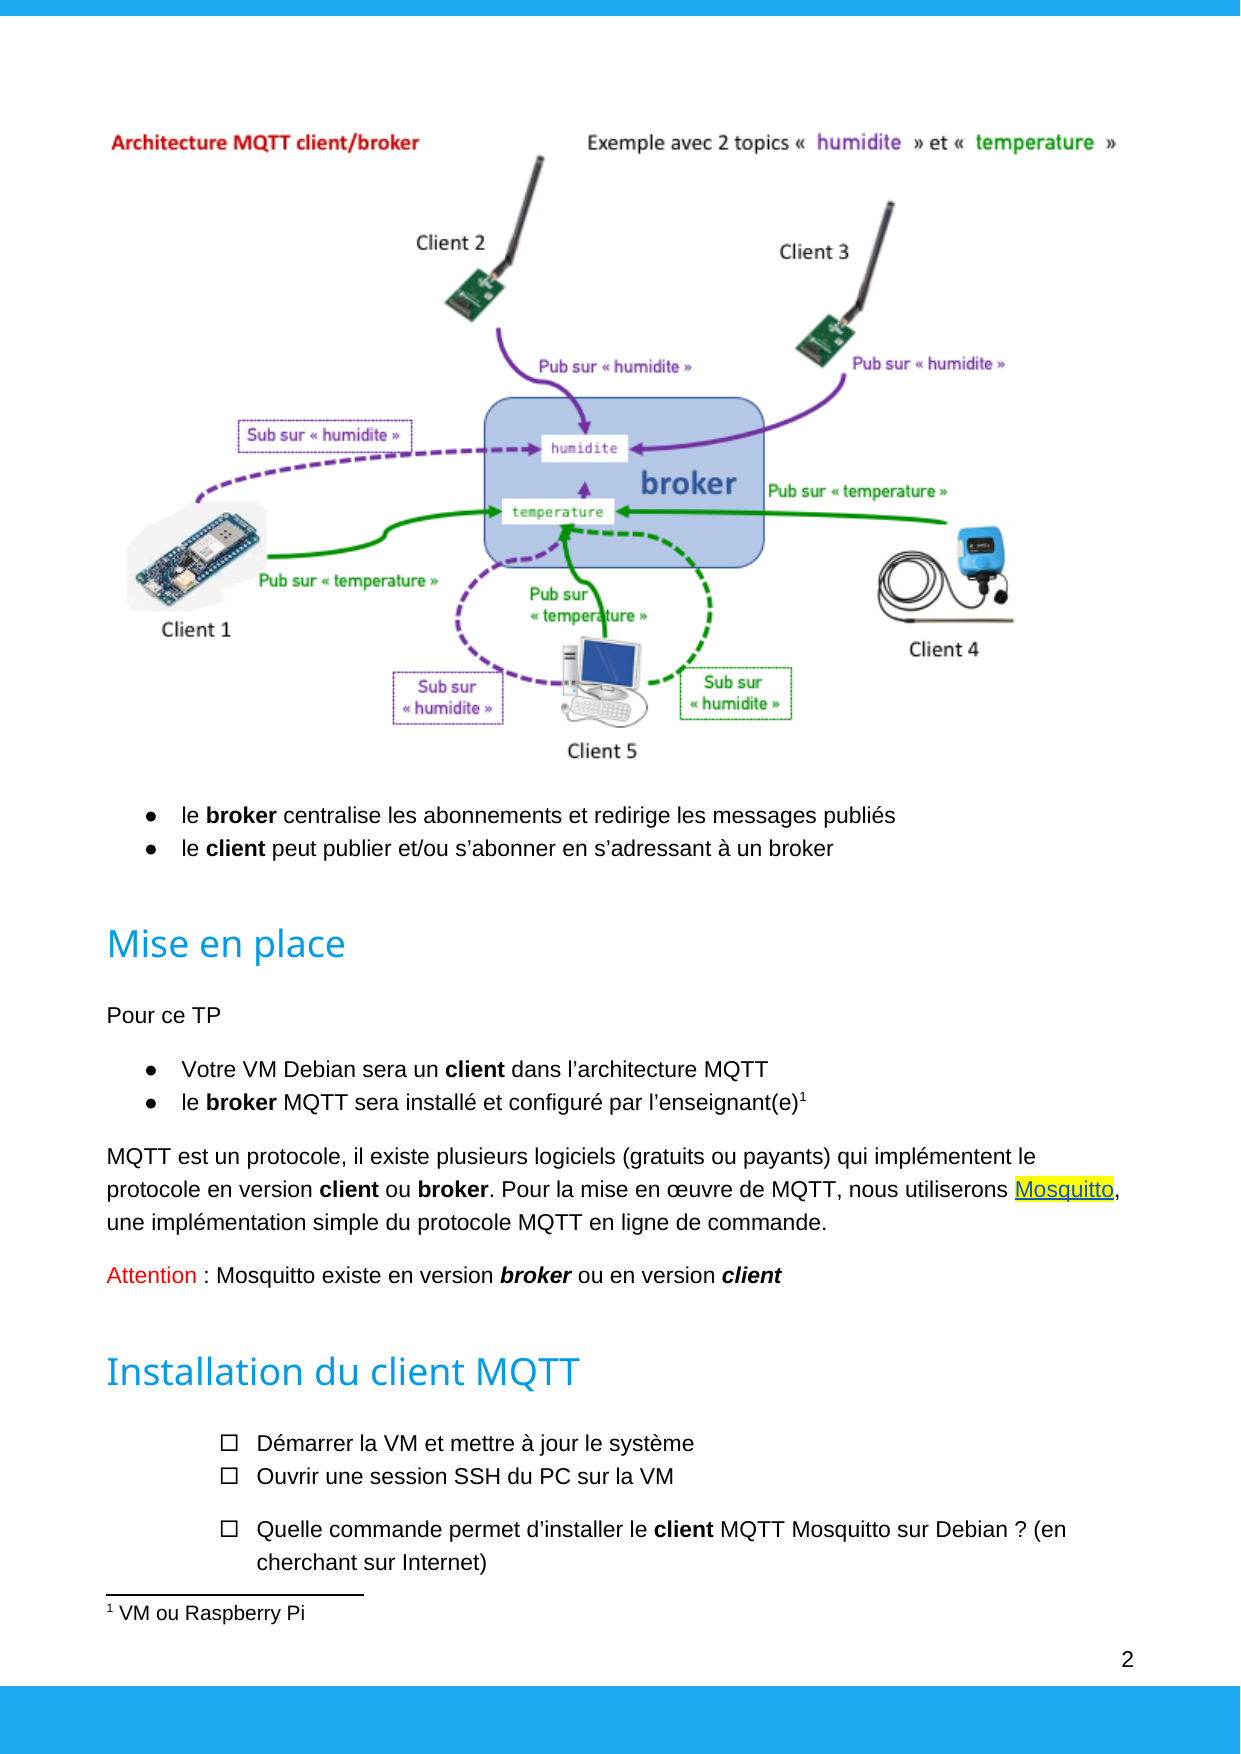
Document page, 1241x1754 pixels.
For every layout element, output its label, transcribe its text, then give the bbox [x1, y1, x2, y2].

text MQTT est un protocole, il existe plusieurs logiciels (gratuits ou payants) qui implémentent le protocole en version client ou broker. Pour la mise en œuvre de MQTT, nous utiliserons Mosquitto, une implémentation simple du protocole MQTT en ligne de commande. [106, 1143, 1134, 1235]
list Ouvrir une session SSH du PC sur la VM [219, 1463, 1134, 1489]
list Démarrer la VM et mettre à jour le système [219, 1430, 1134, 1456]
list Votre VM Debian sera un client dans l’architecture MQTT [144, 1056, 1134, 1082]
subtitle Installation du client MQTT [106, 1345, 1134, 1396]
picture [0, 0, 1241, 16]
picture [0, 1686, 1241, 1754]
subtitle Mise en place [106, 918, 1134, 969]
picture [106, 118, 1134, 775]
list le broker MQTT sera installé et configuré par l’enseignant(e) [144, 1089, 1134, 1115]
list le client peut publier et/ou s’abonner en s’adressant à un broker [144, 835, 1134, 861]
text Pour ce TP [106, 1002, 1134, 1028]
list Quelle commande permet d’installer le client MQTT Mosquitto sur Debian ? (en cherchant sur Internet) [219, 1516, 1134, 1576]
text Attention : Mosquitto existe en version broker ou en version client [106, 1262, 1134, 1288]
list le broker centralise les abonnements et redirige les messages publiés [144, 802, 1134, 828]
